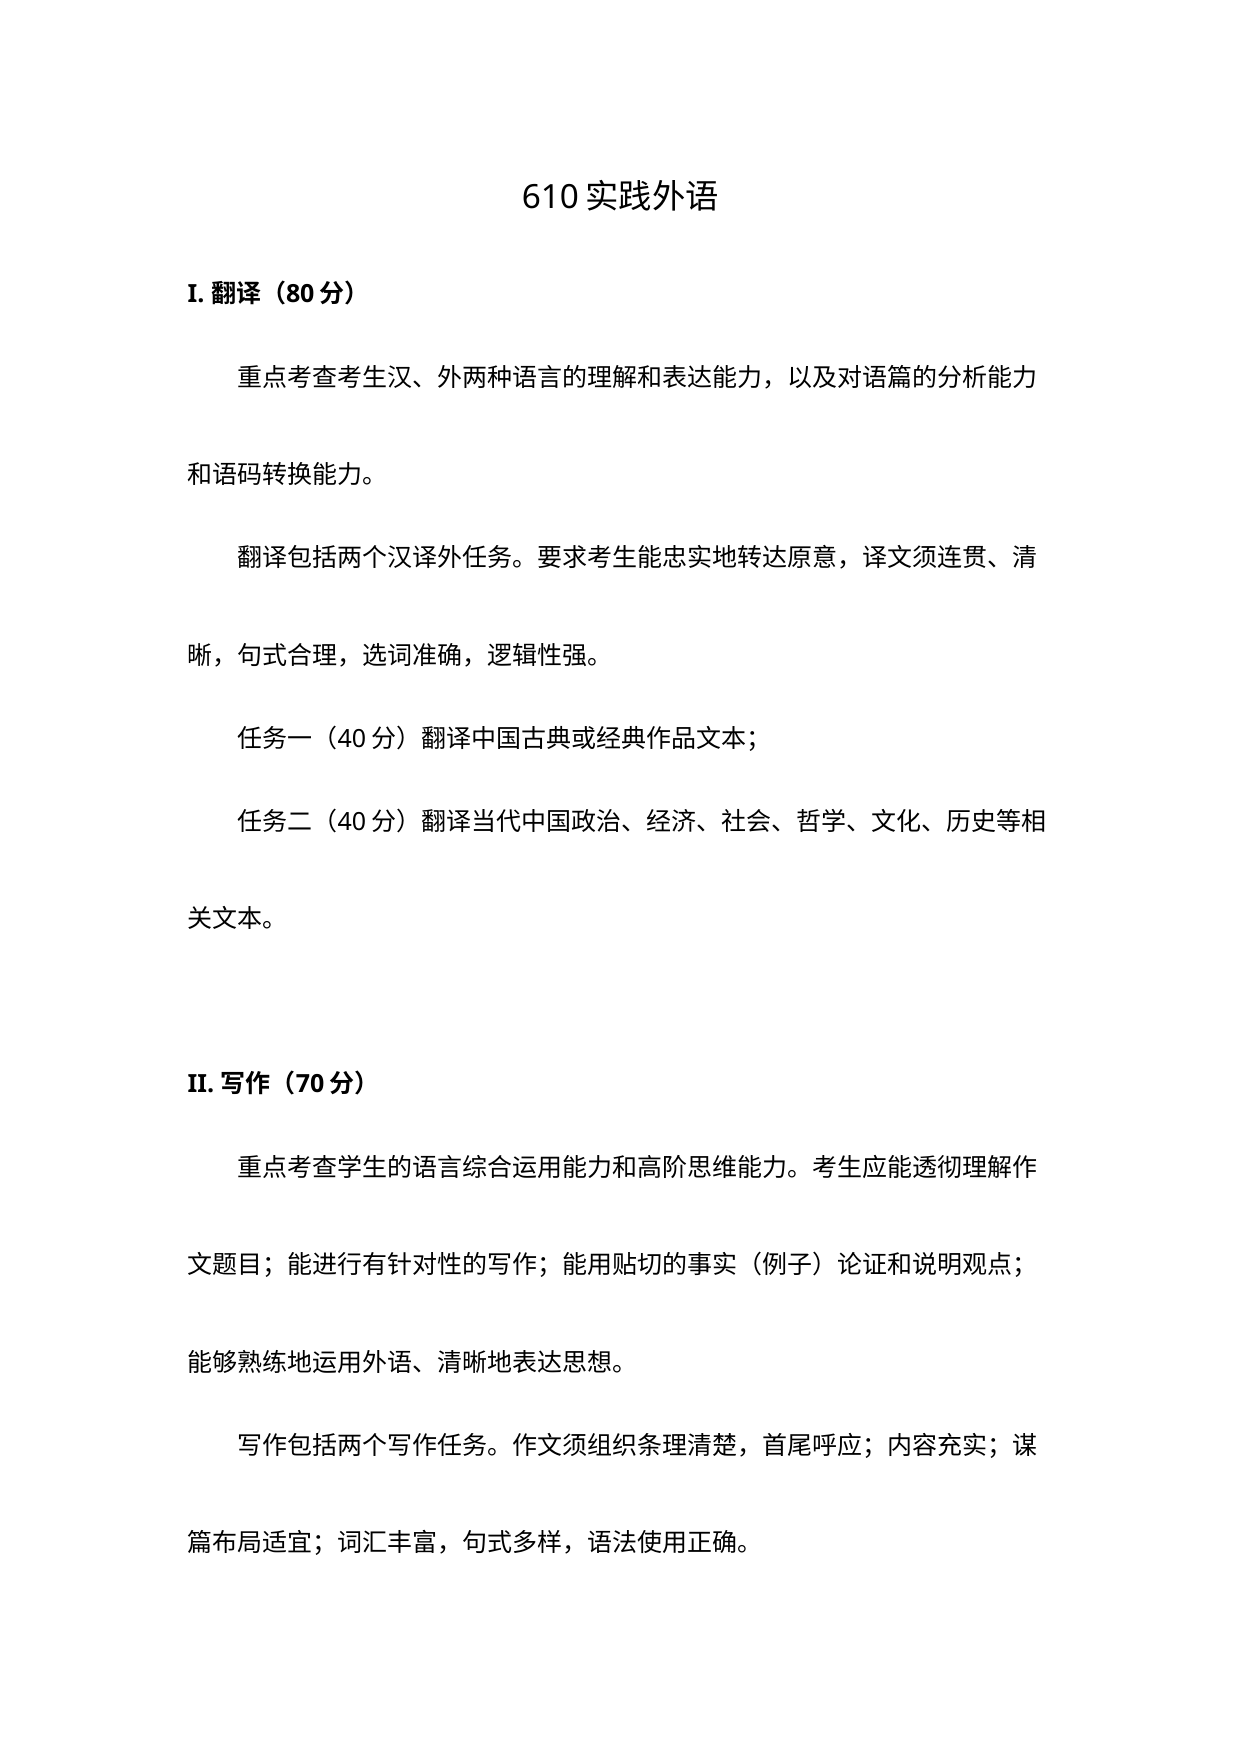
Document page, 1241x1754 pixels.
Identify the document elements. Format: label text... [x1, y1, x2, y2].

text 重点考查学生的语言综合运用能力和高阶思维能力。考生应能透彻理解作文题目；能进行有针对性的写作；能用贴切的事实（例子）论证和说明观点；能够熟练地运用外语、清晰地表达思想。 [187, 1133, 1053, 1393]
text 任务二（40分）翻译当代中国政治、经济、社会、哲学、文化、历史等相关文本。 [187, 787, 1053, 949]
text I. 翻译（80分） [187, 259, 1053, 324]
text 610实践外语 [187, 162, 1053, 227]
text 翻译包括两个汉译外任务。要求考生能忠实地转达原意，译文须连贯、清晰，句式合理，选词准确，逻辑性强。 [187, 523, 1053, 686]
text II. 写作（70分） [187, 1049, 1053, 1114]
text 任务一（40分）翻译中国古典或经典作品文本； [187, 704, 1053, 769]
text 重点考查考生汉、外两种语言的理解和表达能力，以及对语篇的分析能力和语码转换能力。 [187, 343, 1053, 505]
text 写作包括两个写作任务。作文须组织条理清楚，首尾呼应；内容充实；谋篇布局适宜；词汇丰富，句式多样，语法使用正确。 [187, 1411, 1053, 1573]
